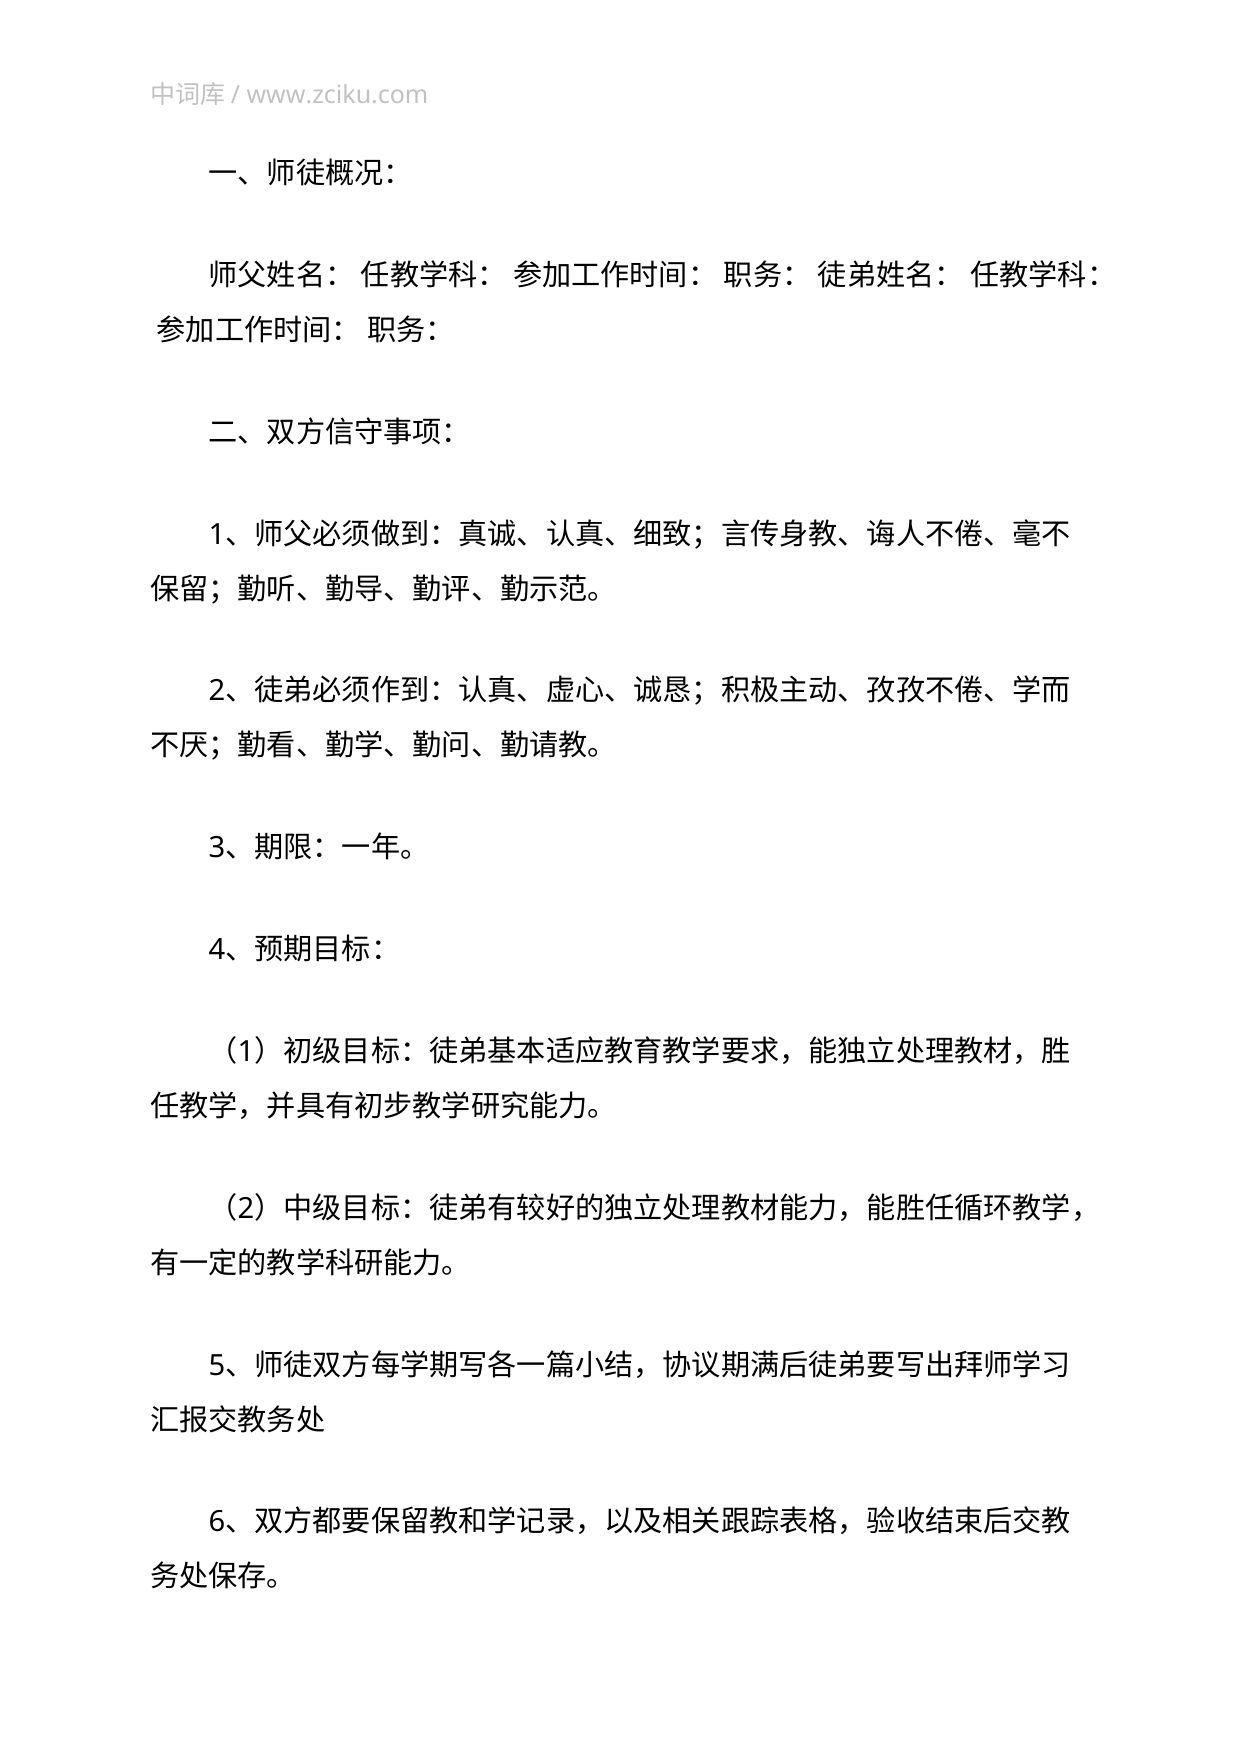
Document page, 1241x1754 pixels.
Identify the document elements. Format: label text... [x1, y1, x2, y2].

text （2）中级目标：徒弟有较好的独立处理教材能力，能胜任循环教学，有一定的教学科研能力。 [150, 1184, 1090, 1282]
text 二、双方信守事项： [150, 408, 1090, 451]
text 6、双方都要保留教和学记录，以及相关跟踪表格，验收结束后交教务处保存。 [150, 1498, 1090, 1595]
text 2、徒弟必须作到：认真、虚心、诚恳；积极主动、孜孜不倦、学而不厌；勤看、勤学、勤问、勤请教。 [150, 667, 1090, 764]
text 5、师徒双方每学期写各一篇小结，协议期满后徒弟要写出拜师学习汇报交教务处 [150, 1341, 1090, 1438]
text （1）初级目标：徒弟基本适应教育教学要求，能独立处理教材，胜任教学，并具有初步教学研究能力。 [150, 1028, 1090, 1125]
text 师父姓名： 任教学科： 参加工作时间： 职务： 徒弟姓名： 任教学科： 参加工作时间： 职务： [150, 252, 1090, 349]
text 3、期限：一年。 [150, 824, 1090, 866]
text 4、预期目标： [150, 926, 1090, 968]
text 1、师父必须做到：真诚、认真、细致；言传身教、诲人不倦、毫不保留；勤听、勤导、勤评、勤示范。 [150, 510, 1090, 607]
text 一、师徒概况： [150, 150, 1090, 192]
